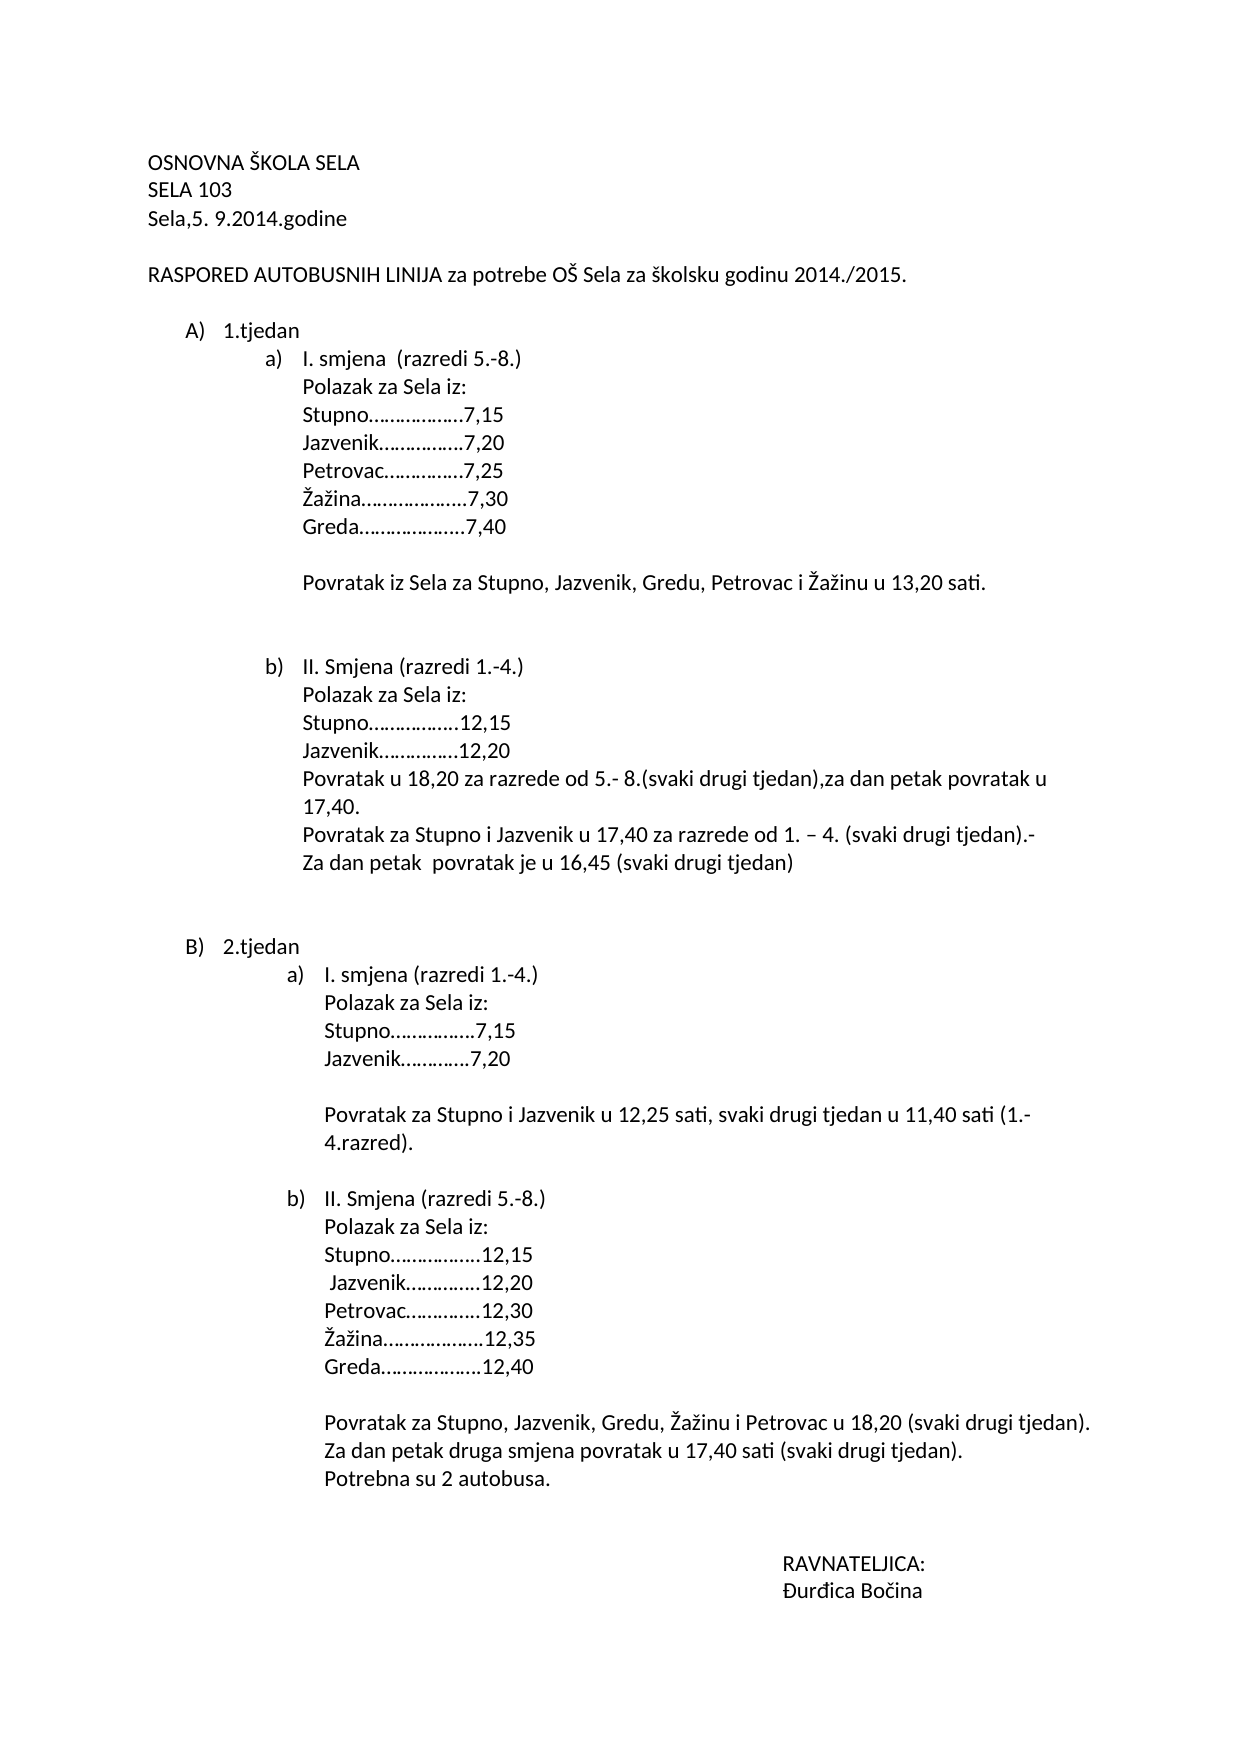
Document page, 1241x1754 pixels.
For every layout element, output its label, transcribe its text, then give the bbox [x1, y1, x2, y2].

text Povratak iz Sela za Stupno, Jazvenik, Gredu, Petrovac i Žažinu u 13,20 sati. [302, 568, 1093, 596]
text Stupno………………7,15 [302, 400, 1093, 428]
text SELA 103 [148, 176, 1093, 204]
text RAVNATELJICA: [324, 1549, 1093, 1577]
text Jazvenik…………….7,20 [302, 428, 1093, 456]
text Polazak za Sela iz: [324, 1212, 1093, 1240]
text Jazvenik………….7,20 [324, 1044, 1093, 1072]
text Potrebna su 2 autobusa. [324, 1464, 1093, 1493]
text Za dan petak druga smjena povratak u 17,40 sati (svaki drugi tjedan). [324, 1437, 1093, 1464]
text Greda……………….12,40 [324, 1352, 1093, 1381]
text Jazvenik…………..12,20 [324, 1268, 1093, 1296]
text Stupno……………..12,15 [302, 708, 1093, 736]
text OSNOVNA ŠKOLA SELA [148, 148, 1093, 176]
text Povratak za Stupno, Jazvenik, Gredu, Žažinu i Petrovac u 18,20 (svaki drugi tjedan). [324, 1408, 1093, 1437]
list I. smjena (razredi 1.-4.) [287, 960, 1093, 988]
text Đurđica Bočina [324, 1577, 1093, 1605]
text Jazvenik……………12,20 [302, 736, 1093, 764]
text Žažina……………….12,35 [324, 1324, 1093, 1352]
text RASPORED AUTOBUSNIH LINIJA za potrebe OŠ Sela za školsku godinu 2014./2015. [148, 260, 1093, 288]
text Sela,5. 9.2014.godine [148, 204, 1093, 232]
list II. Smjena (razredi 5.-8.) [287, 1184, 1093, 1212]
list I. smjena (razredi 5.-8.) [265, 344, 1093, 372]
text Polazak za Sela iz: [302, 680, 1093, 708]
text Stupno……………..12,15 [324, 1240, 1093, 1268]
text Petrovac…………..12,30 [324, 1296, 1093, 1324]
text Za dan petak povratak je u 16,45 (svaki drugi tjedan) [302, 848, 1093, 876]
text Polazak za Sela iz: [302, 372, 1093, 400]
text Stupno…………….7,15 [324, 1016, 1093, 1044]
text Greda………………..7,40 [302, 512, 1093, 540]
list II. Smjena (razredi 1.-4.) [265, 652, 1093, 680]
text Povratak za Stupno i Jazvenik u 17,40 za razrede od 1. – 4. (svaki drugi tjedan).- [302, 820, 1093, 848]
text Petrovac……………7,25 [302, 456, 1093, 484]
text Povratak za Stupno i Jazvenik u 12,25 sati, svaki drugi tjedan u 11,40 sati (1.-4.razred). [324, 1100, 1093, 1156]
text Polazak za Sela iz: [324, 988, 1093, 1016]
list 1.tjedan [185, 316, 1093, 344]
list 2.tjedan [185, 932, 1093, 960]
text Žažina………………..7,30 [302, 484, 1093, 512]
text Povratak u 18,20 za razrede od 5.- 8.(svaki drugi tjedan),za dan petak povratak u 17,40. [302, 764, 1093, 820]
